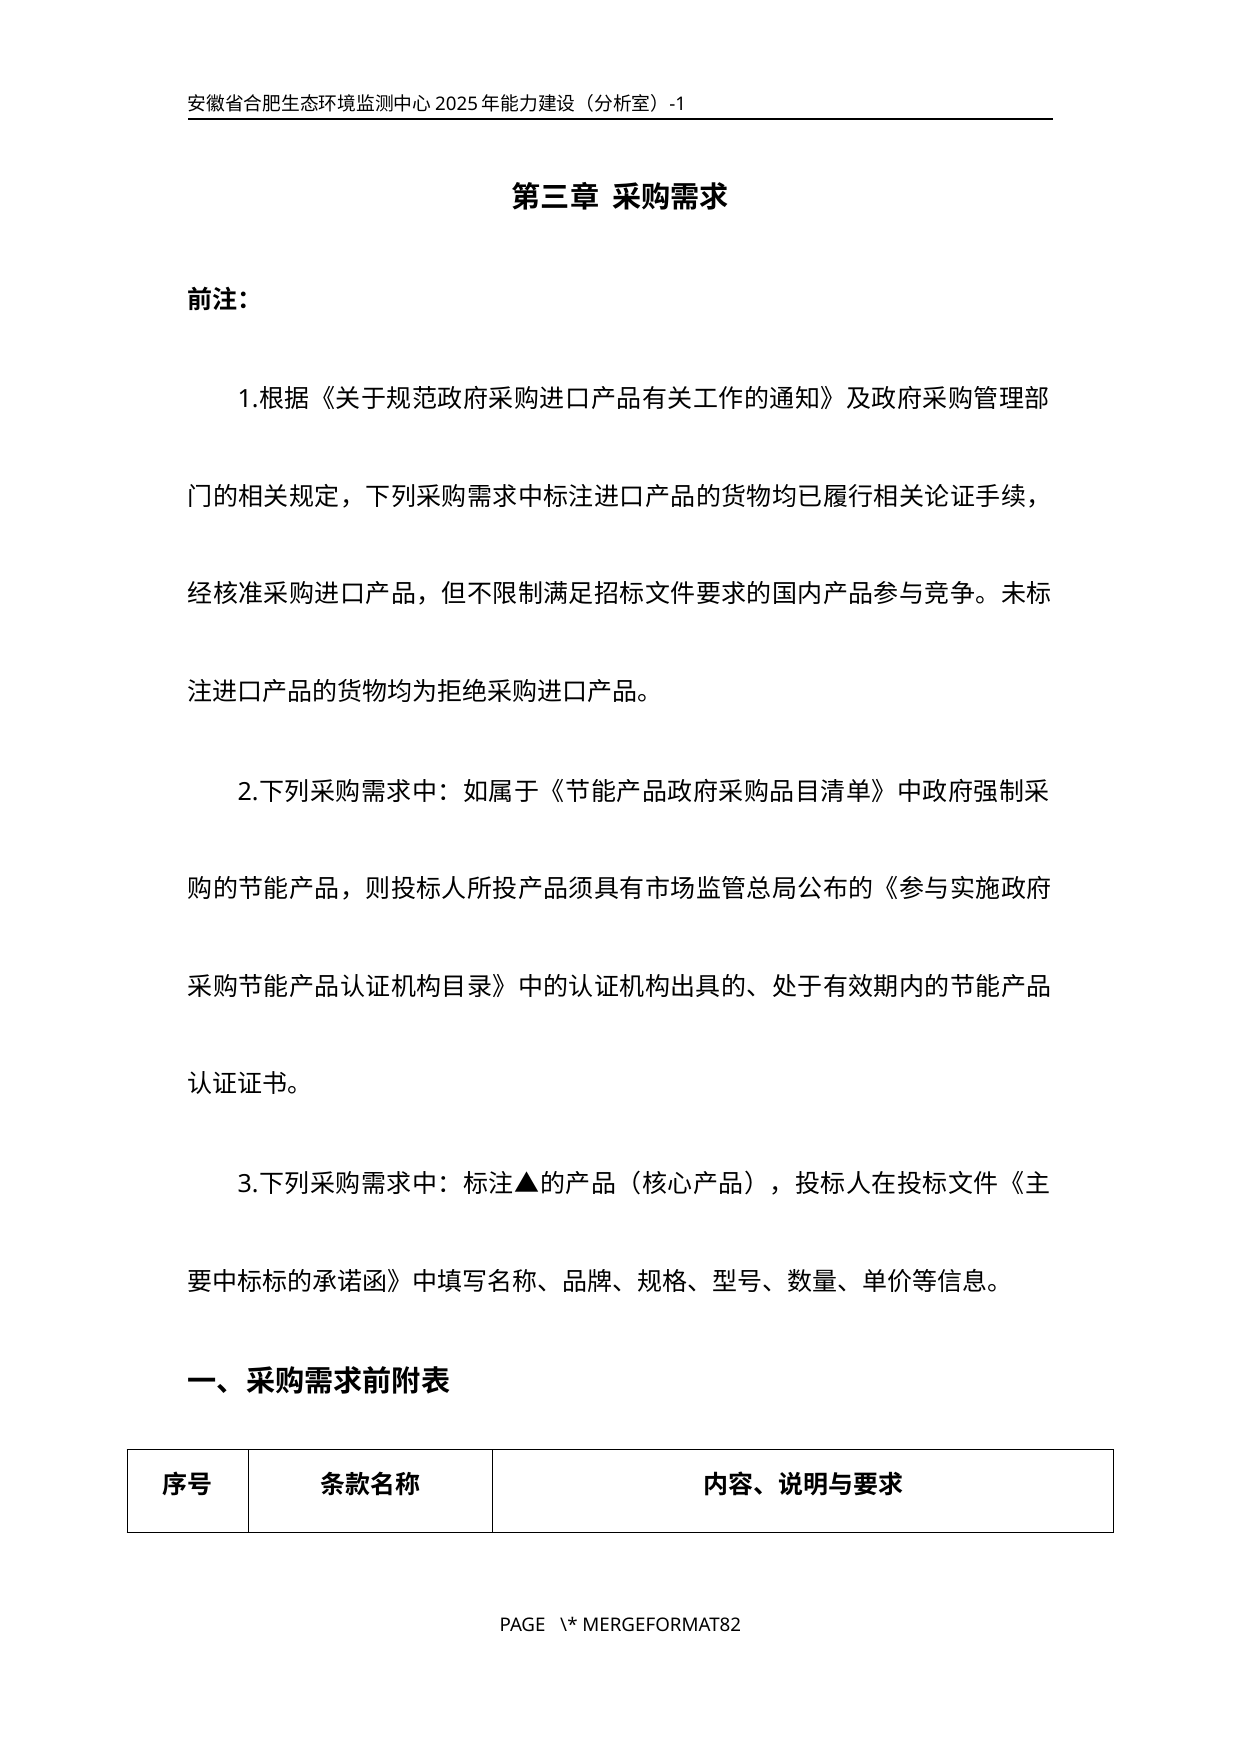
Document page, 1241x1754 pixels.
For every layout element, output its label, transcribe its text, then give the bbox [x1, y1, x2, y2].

text 3.下列采购需求中：标注▲的产品（核心产品），投标人在投标文件《主要中标标的承诺函》中填写名称、品牌、规格、型号、数量、单价等信息。 [187, 1149, 1053, 1312]
text 一、采购需求前附表 [187, 1346, 1053, 1411]
text 1.根据《关于规范政府采购进口产品有关工作的通知》及政府采购管理部门的相关规定，下列采购需求中标注进口产品的货物均已履行相关论证手续，经核准采购进口产品，但不限制满足招标文件要求的国内产品参与竞争。未标注进口产品的货物均为拒绝采购进口产品。 [187, 364, 1053, 722]
text 2.下列采购需求中：如属于《节能产品政府采购品目清单》中政府强制采购的节能产品，则投标人所投产品须具有市场监管总局公布的《参与实施政府采购节能产品认证机构目录》中的认证机构出具的、处于有效期内的节能产品认证证书。 [187, 757, 1053, 1114]
table_header 序号 [128, 1450, 248, 1532]
table_header 条款名称 [249, 1450, 492, 1532]
table_header 内容、说明与要求 [493, 1450, 1113, 1532]
text 第三章 采购需求 [187, 162, 1053, 227]
text 前注： [187, 265, 1053, 330]
